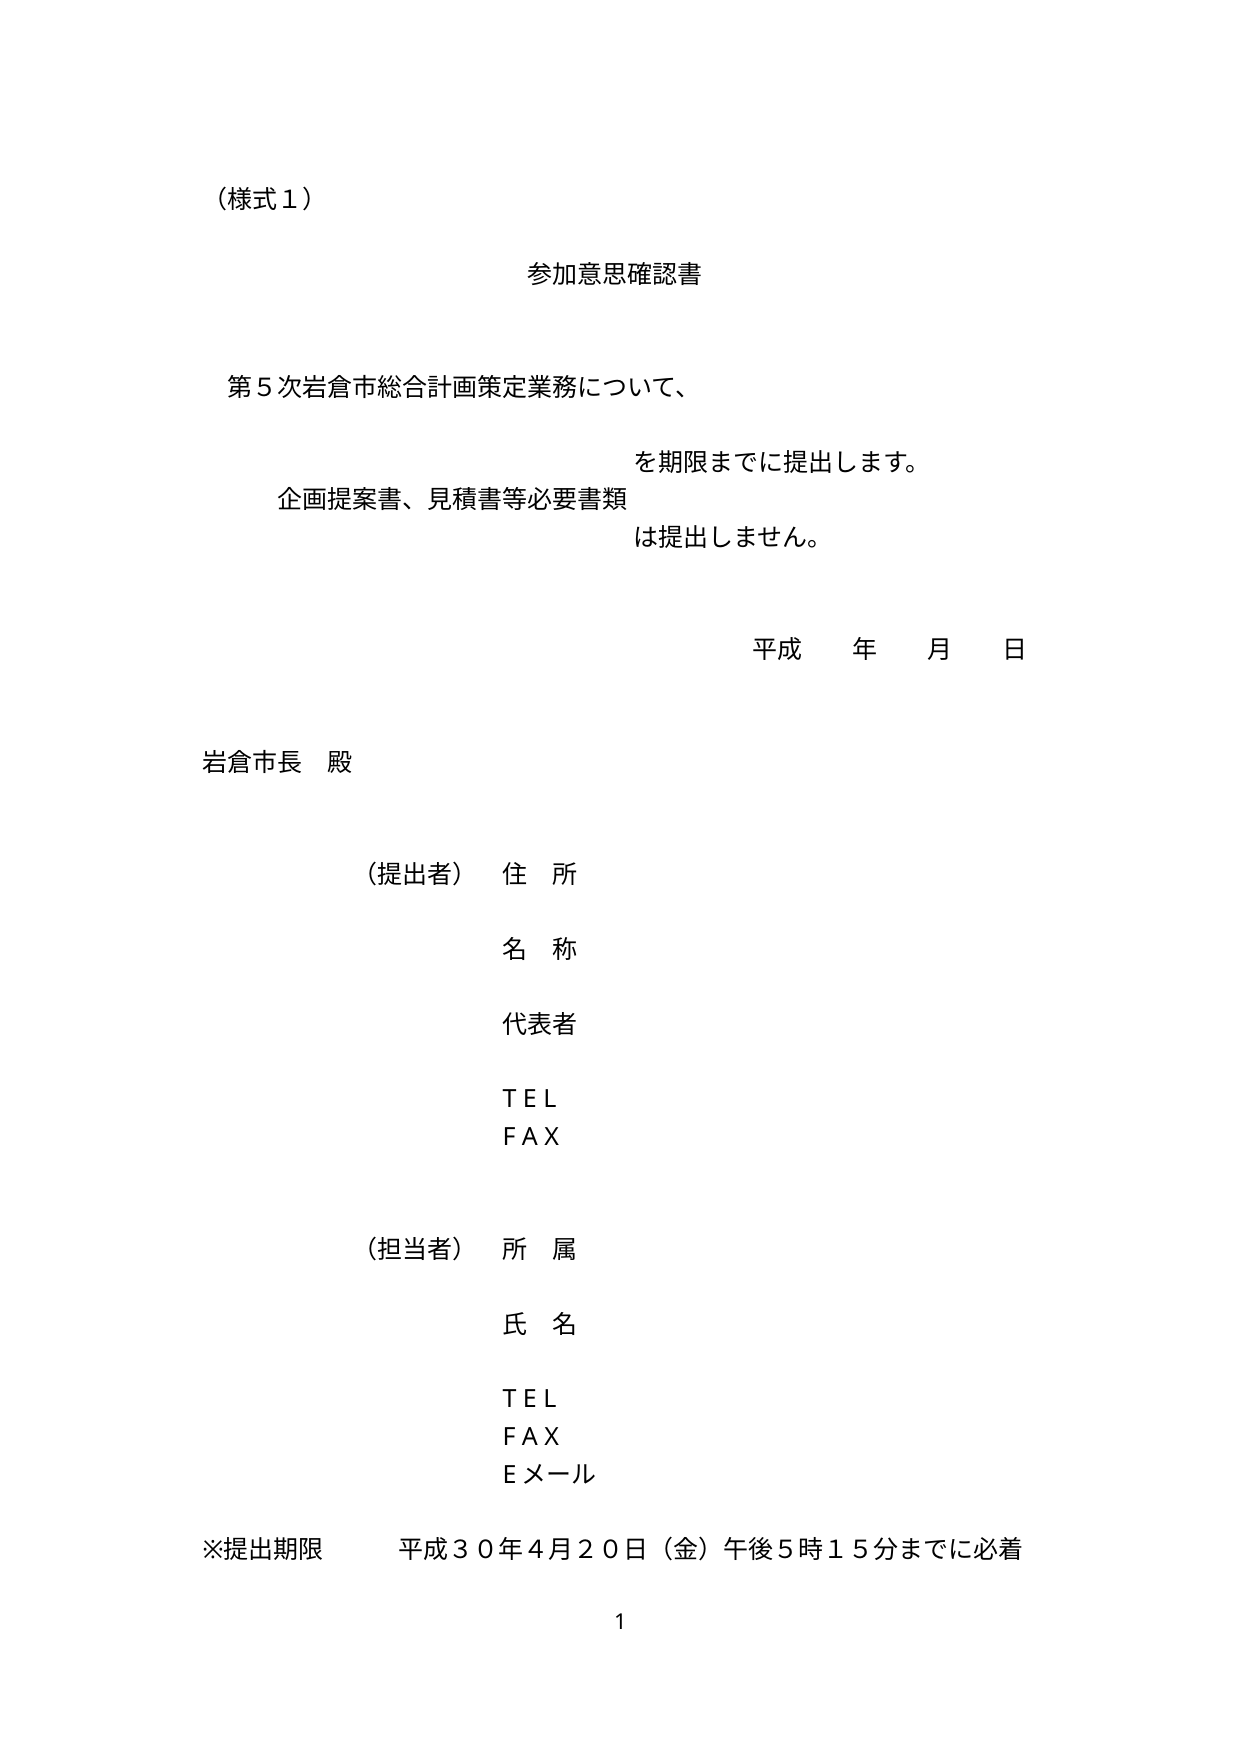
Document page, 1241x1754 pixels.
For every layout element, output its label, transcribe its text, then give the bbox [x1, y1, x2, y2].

text T E L [177, 1079, 1063, 1116]
text 岩倉市長 殿 [177, 741, 1063, 779]
text を期限までに提出します。 [177, 441, 1063, 479]
text 第５次岩倉市総合計画策定業務について、 [177, 366, 1063, 404]
text （様式１） [177, 179, 1063, 216]
text 代表者 [177, 1004, 1063, 1041]
text 名 称 [177, 929, 1063, 966]
text 氏 名 [177, 1304, 1063, 1341]
text F A X [177, 1116, 1063, 1154]
text ※提出期限 平成３０年４月２０日（金）午後５時１５分までに必着 [177, 1529, 1063, 1566]
text （担当者） 所 属 [177, 1229, 1063, 1266]
text 参加意思確認書 [177, 254, 1063, 291]
text 企画提案書、見積書等必要書類 [177, 479, 1063, 516]
text T E L [177, 1379, 1063, 1416]
text 平成 年 月 日 [177, 629, 1063, 666]
text は提出しません。 [177, 516, 1063, 554]
text （提出者） 住 所 [177, 854, 1063, 891]
text F A X [177, 1416, 1063, 1454]
text Eメール [177, 1454, 1063, 1491]
